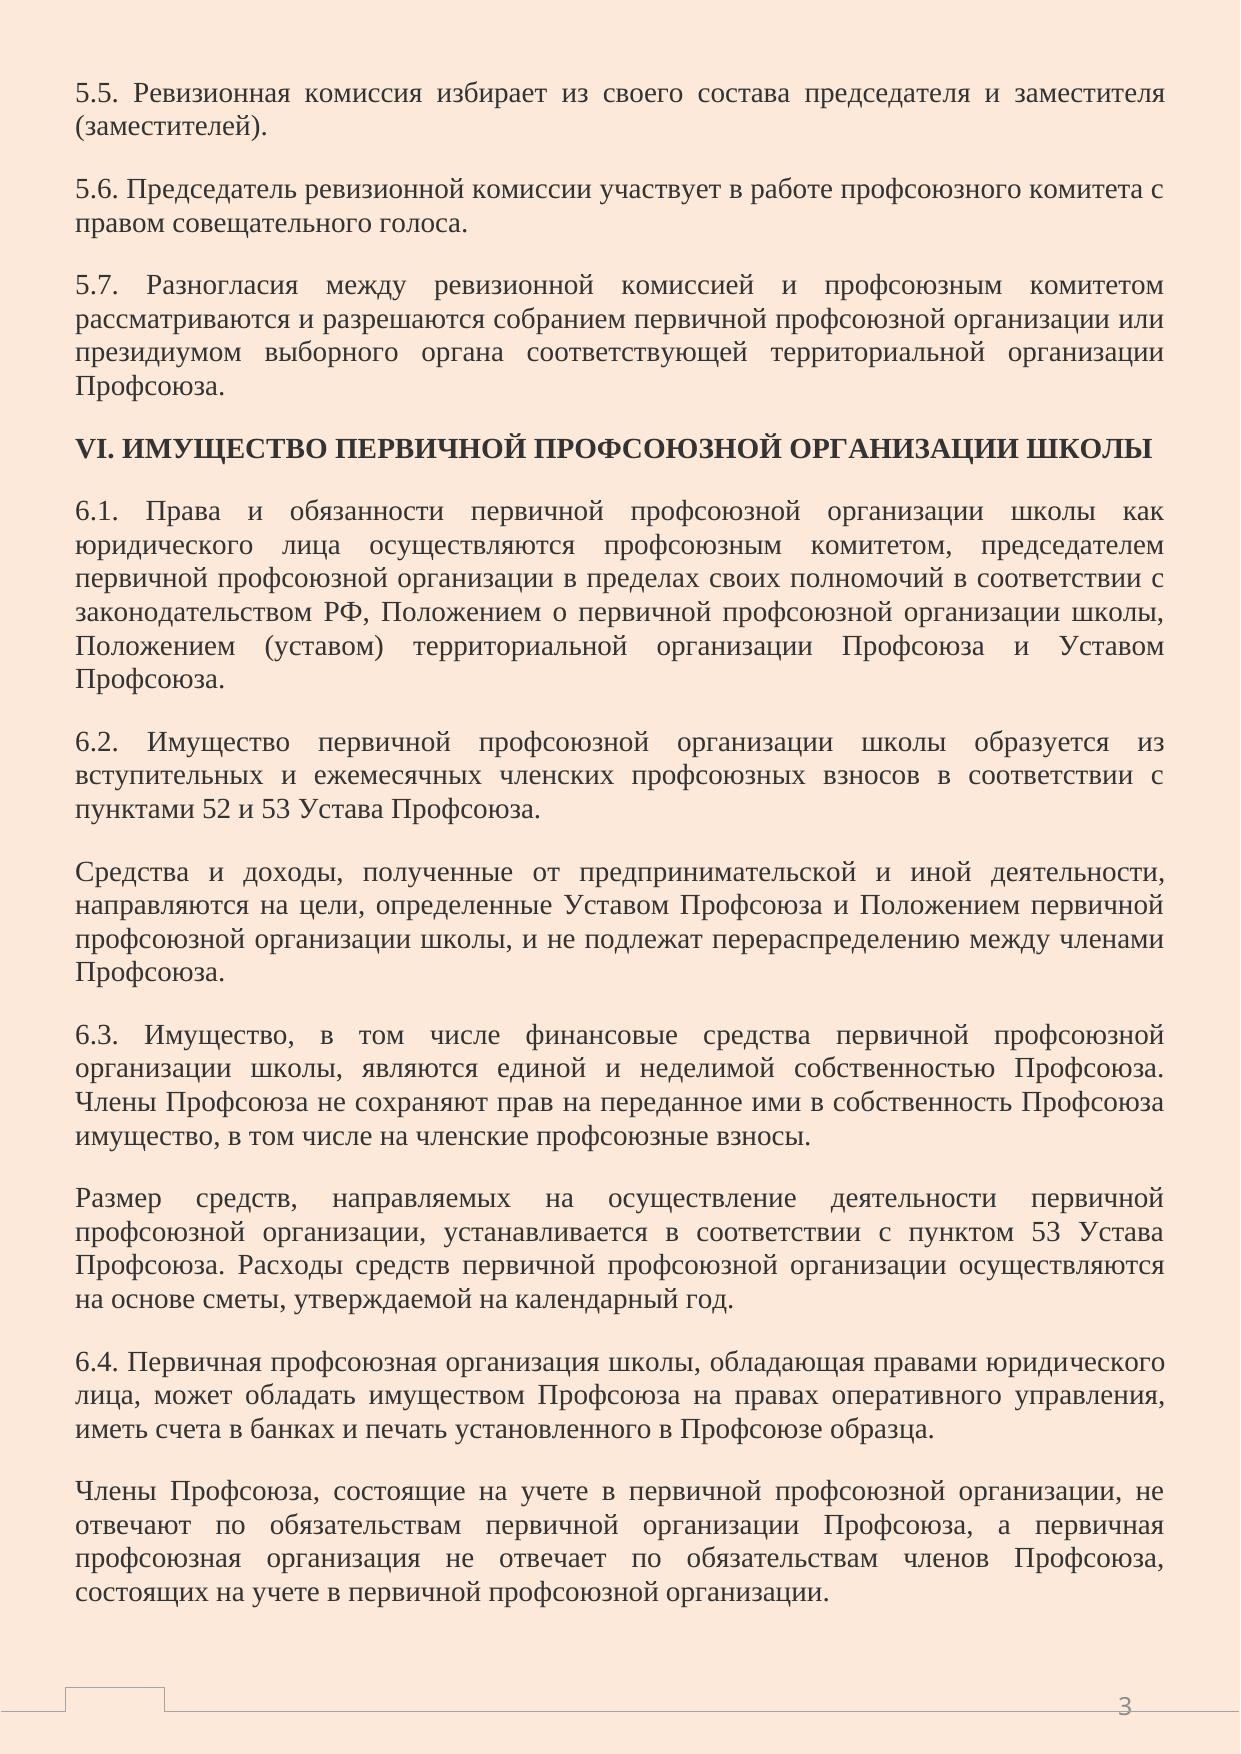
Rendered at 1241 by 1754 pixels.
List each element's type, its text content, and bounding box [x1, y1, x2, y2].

text Размер средств, направляемых на осуществление деятельности первичной профсоюзной организации, устанавливается в соответствии с пунктом 53 Устава Профсоюза. Расходы средств первичной профсоюзной организации осуществляются на основе сметы, утверждаемой на календарный год. [75, 1180, 1165, 1314]
text 5.7. Разногласия между ревизионной комиссией и профсоюзным комитетом рассматриваются и разрешаются собранием первичной профсоюзной организации или президиумом выборного органа соответствующей территориальной организации Профсоюза. [75, 267, 1165, 402]
text 6.3. Имущество, в том числе финансовые средства первичной профсоюзной организации школы, являются единой и неделимой собственностью Профсоюза. Члены Профсоюза не сохраняют прав на переданное ими в собственность Профсоюза имущество, в том числе на членские профсоюзные взносы. [75, 1017, 1165, 1151]
text VI. ИМУЩЕСТВО ПЕРВИЧНОЙ ПРОФСОЮЗНОЙ ОРГАНИЗАЦИИ ШКОЛЫ [75, 431, 1165, 464]
text 6.2. Имущество первичной профсоюзной организации школы образуется из вступительных и ежемесячных членских профсоюзных взносов в соответствии с пунктами 52 и 53 Устава Профсоюза. [75, 724, 1165, 824]
text Члены Профсоюза, состоящие на учете в первичной профсоюзной организации, не отвечают по обязательствам первичной организации Профсоюза, а первичная профсоюзная организация не отвечает по обязательствам членов Профсоюза, состоящих на учете в первичной профсоюзной организации. [75, 1473, 1165, 1608]
text 5.5. Ревизионная комиссия избирает из своего состава председателя и заместителя (заместителей). [75, 75, 1165, 142]
text 6.4. Первичная профсоюзная организация школы, обладающая правами юридического лица, может обладать имуществом Профсоюза на правах оперативного управления, иметь счета в банках и печать установленного в Профсоюзе образца. [75, 1344, 1165, 1444]
text Средства и доходы, полученные от предпринимательской и иной деятельности, направляются на цели, определенные Уставом Профсоюза и Положением первичной профсоюзной организации школы, и не подлежат перераспределению между членами Профсоюза. [75, 854, 1165, 988]
text 5.6. Председатель ревизионной комиссии участвует в работе профсоюзного комитета с правом совещательного голоса. [75, 171, 1165, 238]
text 6.1. Права и обязанности первичной профсоюзной организации школы как юридического лица осуществляются профсоюзным комитетом, председателем первичной профсоюзной организации в пределах своих полномочий в соответствии с законодательством РФ, Положением о первичной профсоюзной организации школы, Положением (уставом) территориальной организации Профсоюза и Уставом Профсоюза. [75, 493, 1165, 695]
